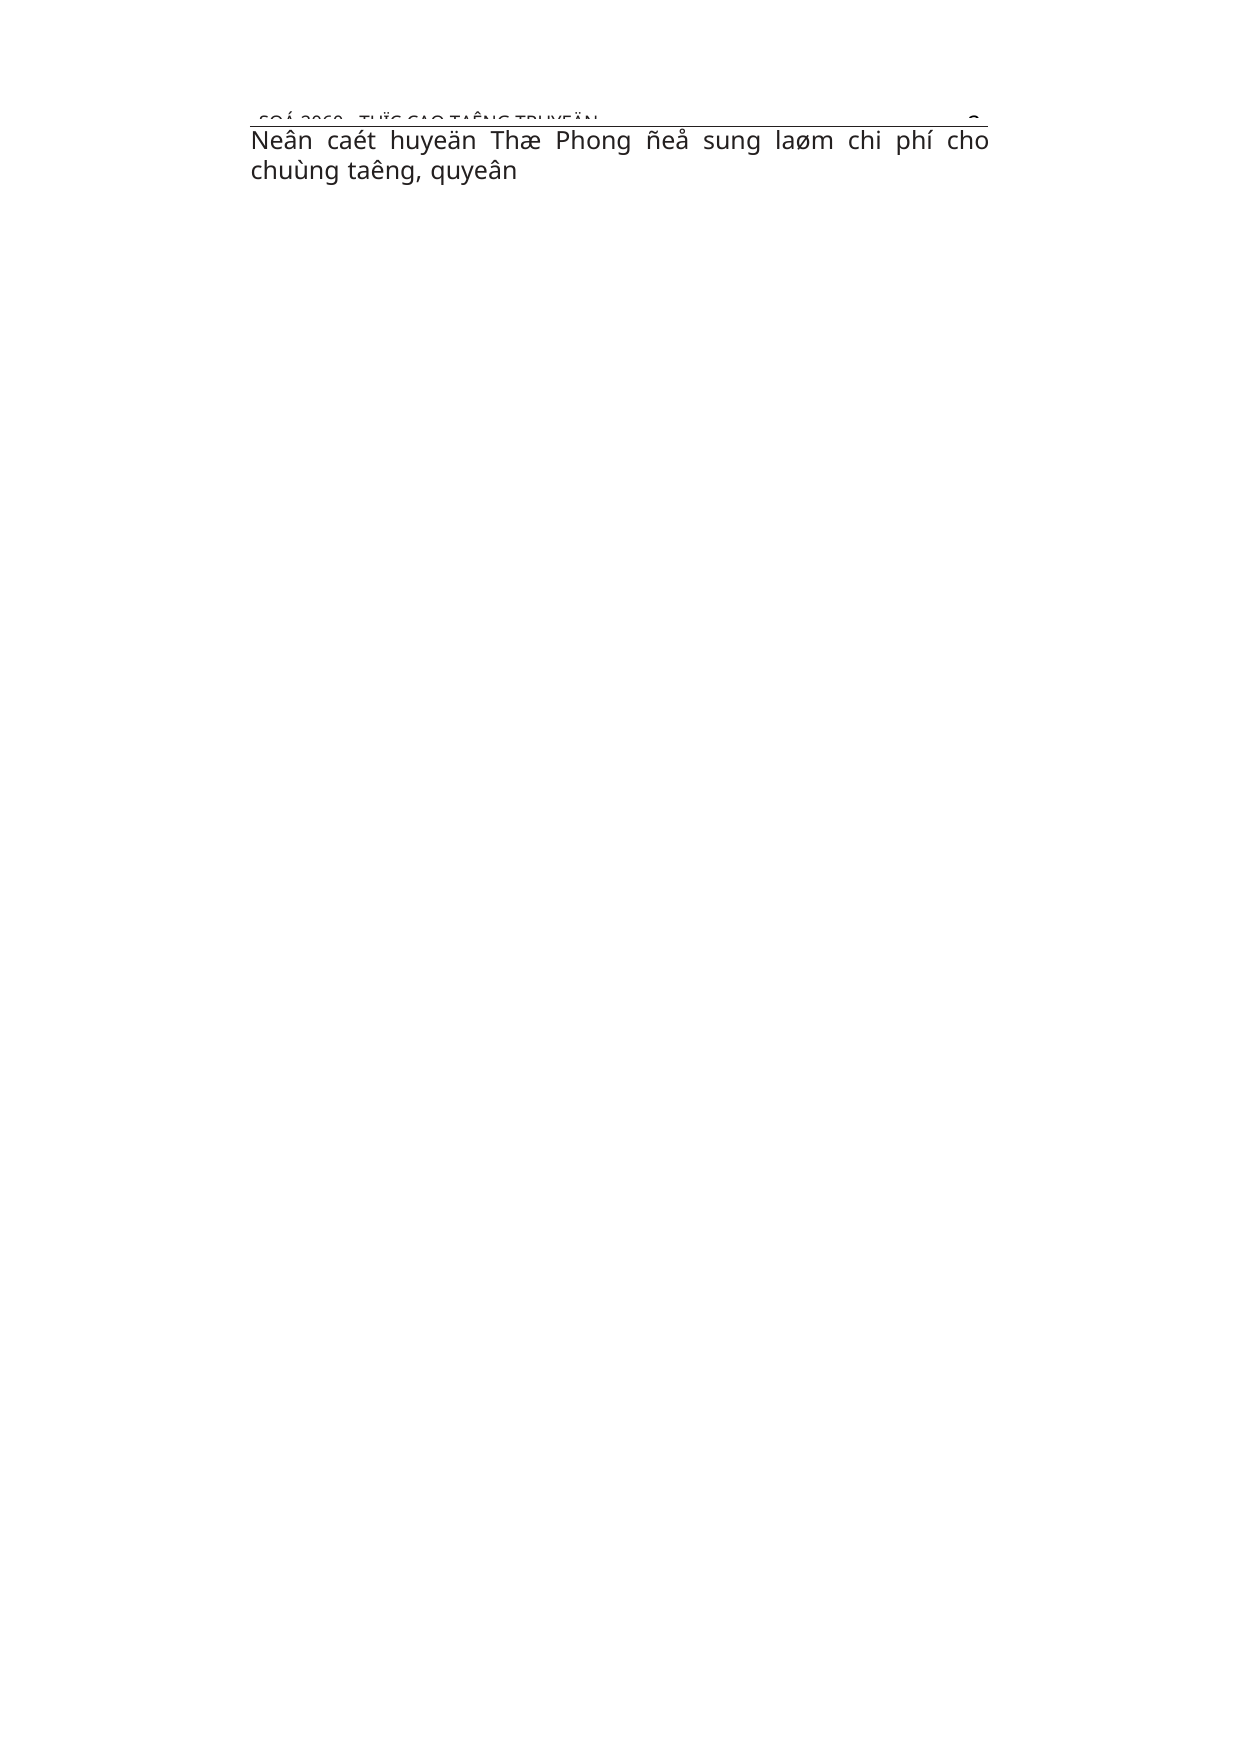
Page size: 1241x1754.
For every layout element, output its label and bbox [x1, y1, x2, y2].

text [250, 125, 990, 187]
